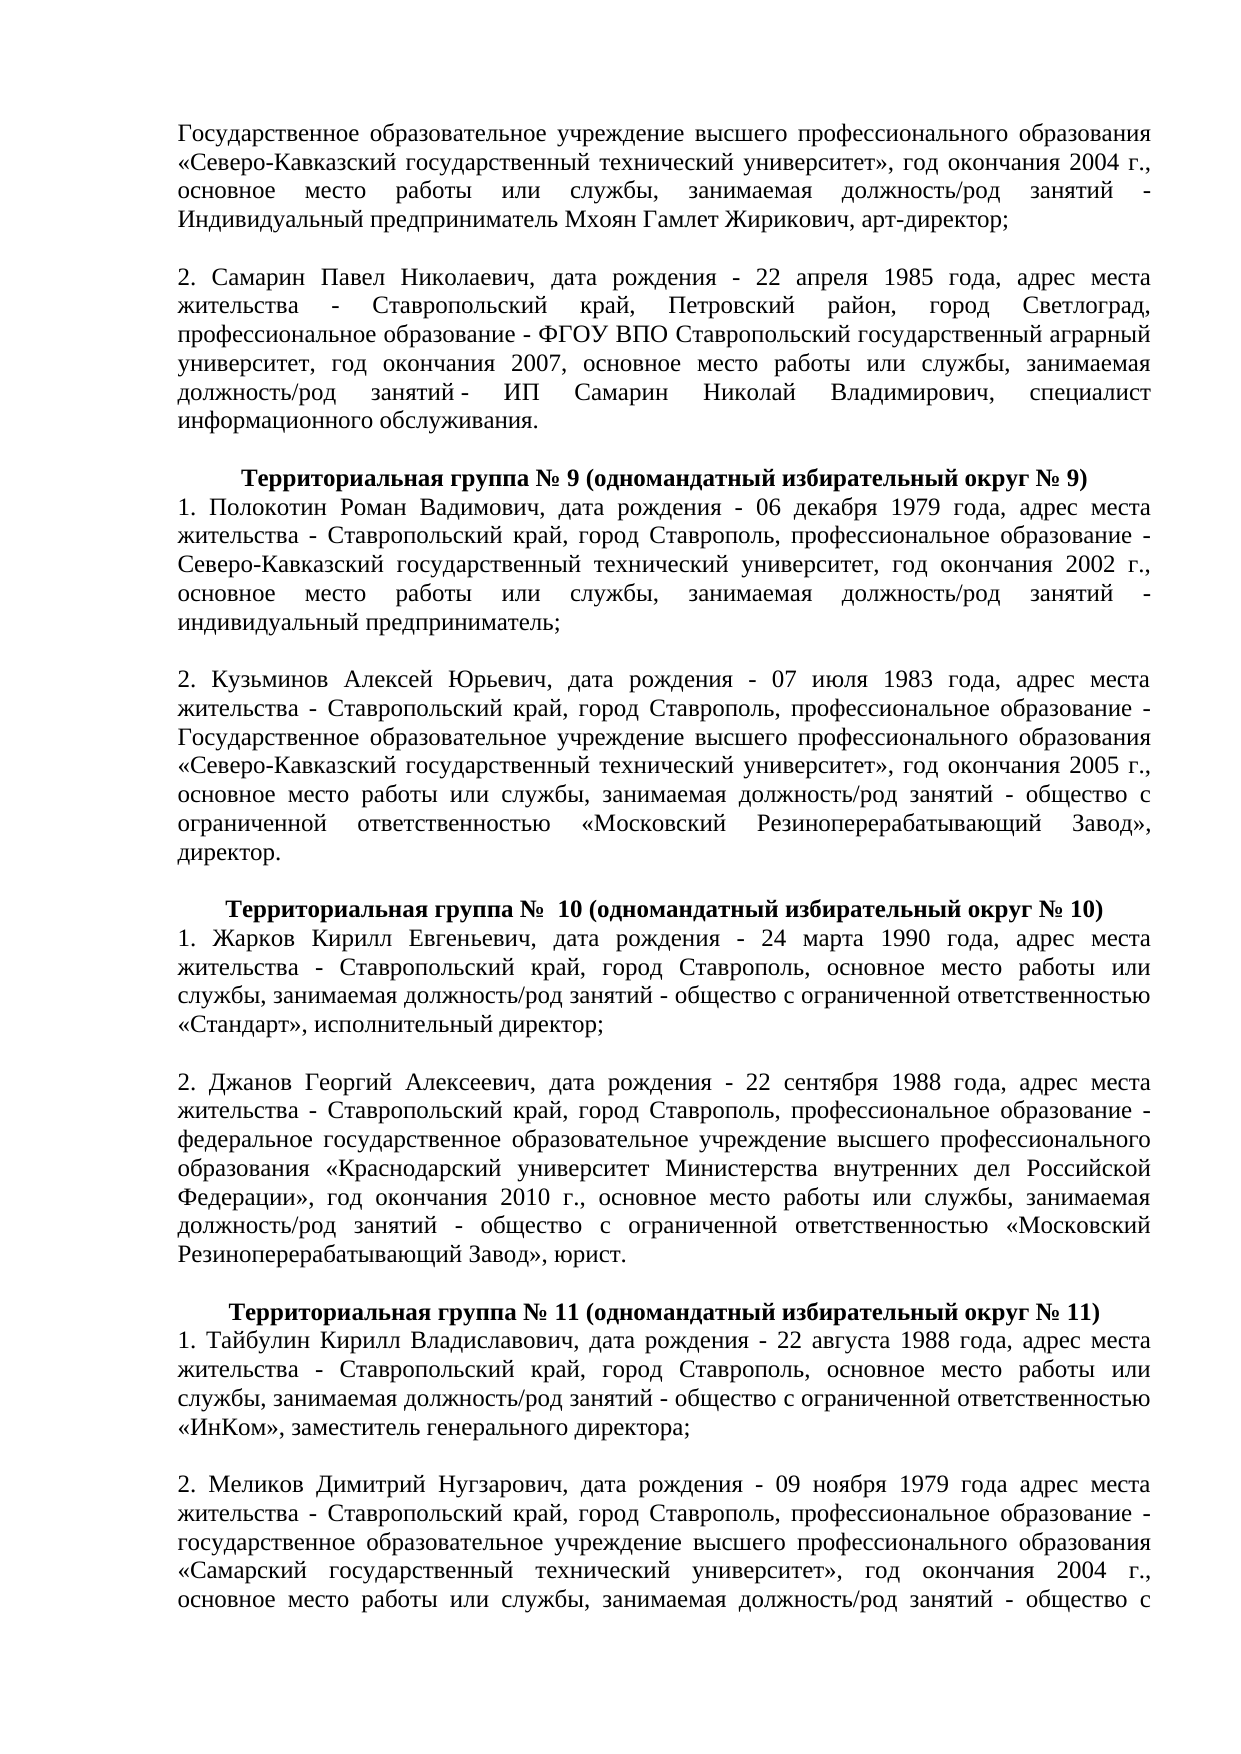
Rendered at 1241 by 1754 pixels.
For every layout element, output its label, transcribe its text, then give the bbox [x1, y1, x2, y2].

text 2. Самарин Павел Николаевич, дата рождения - 22 апреля 1985 года, адрес места жительства - Ставропольский край, Петровский район, город Светлоград, профессиональное образование - ФГОУ ВПО Ставропольский государственный аграрный университет, год окончания 2007, основное место работы или службы, занимаемая должность/род занятий - ИП Самарин Николай Владимирович, специалист информационного обслуживания. [177, 262, 1152, 434]
text 1. Жарков Кирилл Евгеньевич, дата рождения - 24 марта 1990 года, адрес места жительства - Ставропольский край, город Ставрополь, основное место работы или службы, занимаемая должность/род занятий - общество с ограниченной ответственностью «Стандарт», исполнительный директор; [177, 923, 1152, 1038]
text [177, 118, 1152, 233]
text Территориальная группа № 9 (одномандатный избирательный округ № 9) [177, 463, 1152, 492]
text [177, 1469, 1152, 1613]
text 1. Тайбулин Кирилл Владиславович, дата рождения - 22 августа 1988 года, адрес места жительства - Ставропольский край, город Ставрополь, основное место работы или службы, занимаемая должность/род занятий - общество с ограниченной ответственностью «ИнКом», заместитель генерального директора; [177, 1326, 1152, 1441]
text 2. Джанов Георгий Алексеевич, дата рождения - 22 сентября 1988 года, адрес места жительства - Ставропольский край, город Ставрополь, профессиональное образование - федеральное государственное образовательное учреждение высшего профессионального образования «Краснодарский университет Министерства внутренних дел Российской Федерации», год окончания 2010 г., основное место работы или службы, занимаемая должность/род занятий - общество с ограниченной ответственностью «Московский Резиноперерабатывающий Завод», юрист. [177, 1067, 1152, 1268]
text Территориальная группа № 11 (одномандатный избирательный округ № 11) [177, 1297, 1152, 1326]
text 1. Полокотин Роман Вадимович, дата рождения - 06 декабря 1979 года, адрес места жительства - Ставропольский край, город Ставрополь, профессиональное образование - Северо-Кавказский государственный технический университет, год окончания 2002 г., основное место работы или службы, занимаемая должность/род занятий - индивидуальный предприниматель; [177, 492, 1152, 636]
text 2. Кузьминов Алексей Юрьевич, дата рождения - 07 июля 1983 года, адрес места жительства - Ставропольский край, город Ставрополь, профессиональное образование - Государственное образовательное учреждение высшего профессионального образования «Северо-Кавказский государственный технический университет», год окончания 2005 г., основное место работы или службы, занимаемая должность/род занятий - общество с ограниченной ответственностью «Московский Резиноперерабатывающий Завод», директор. [177, 664, 1152, 866]
text Территориальная группа № 10 (одномандатный избирательный округ № 10) [177, 894, 1152, 923]
